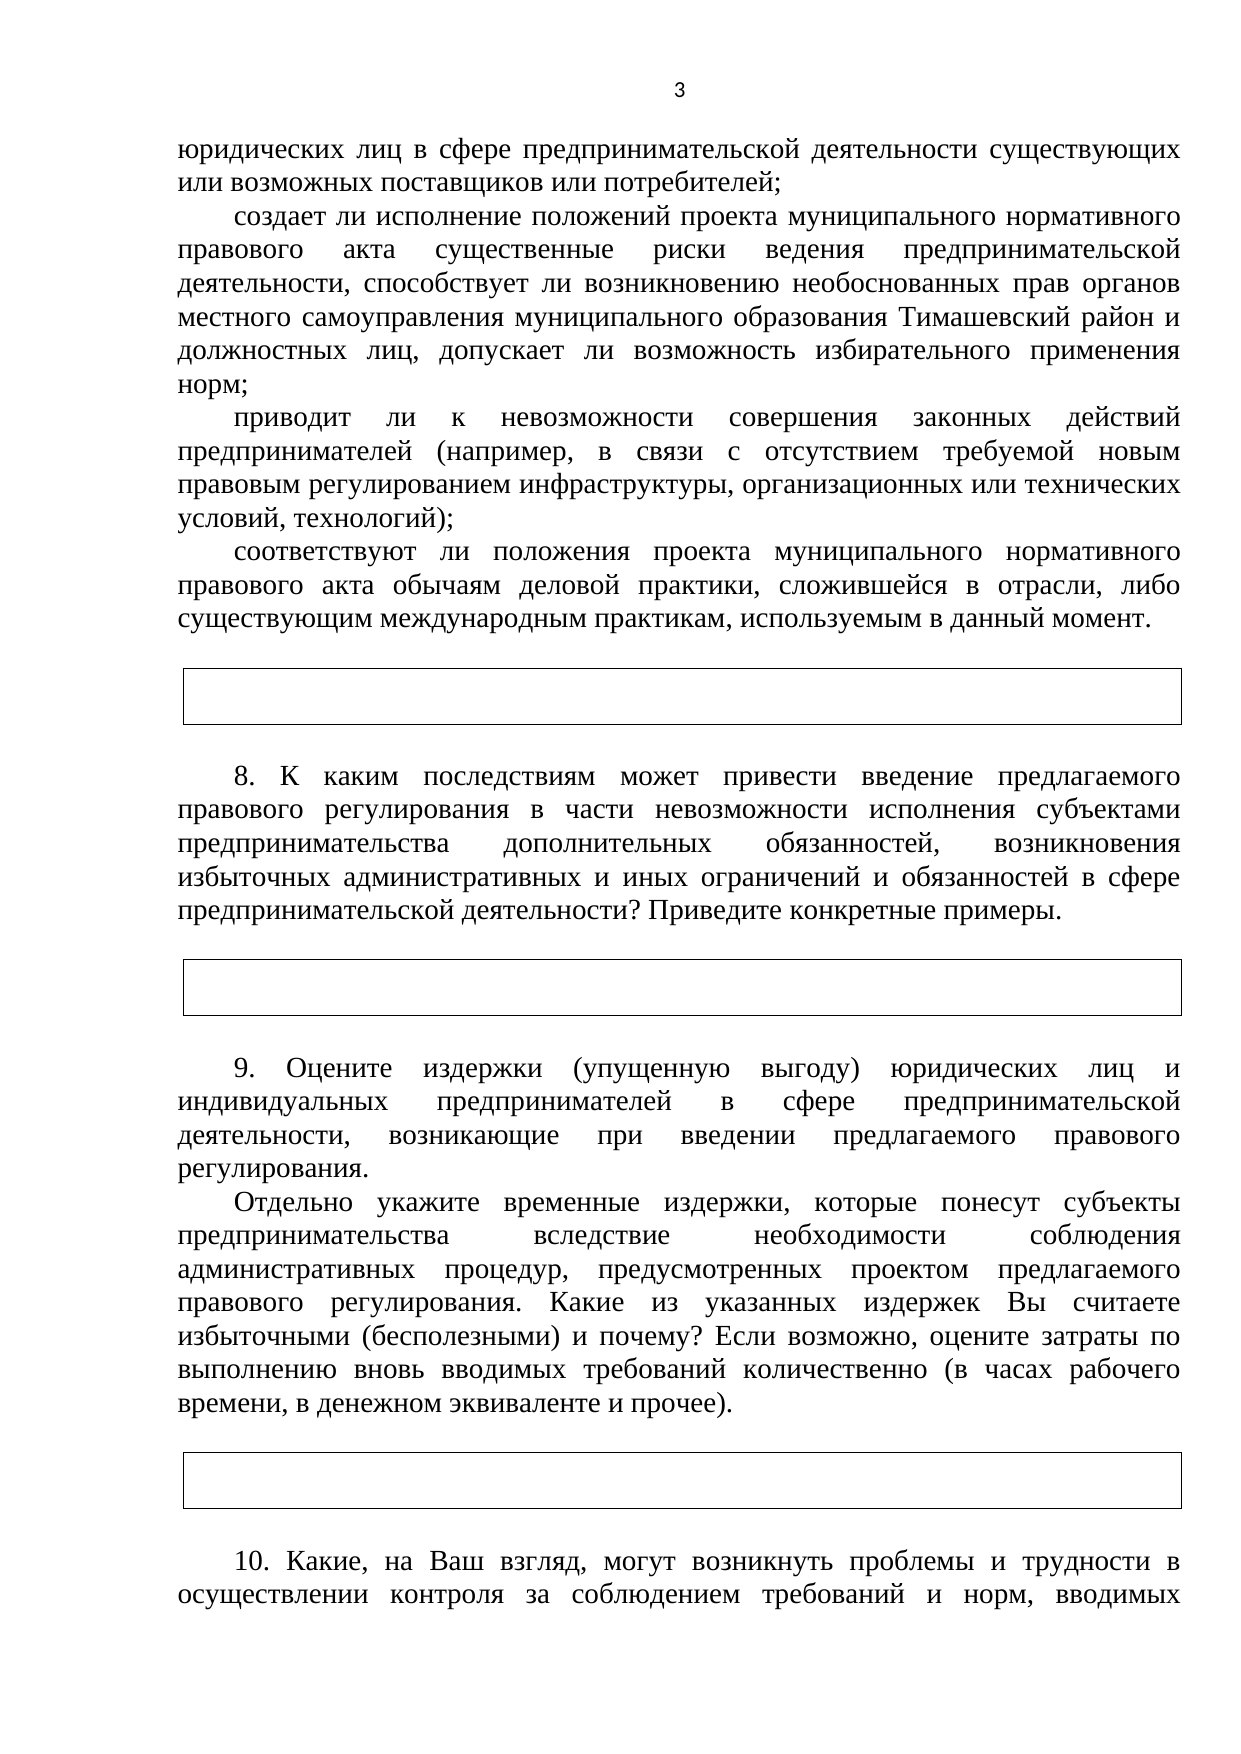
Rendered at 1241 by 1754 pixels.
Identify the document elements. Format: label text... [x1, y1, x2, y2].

table_header [184, 1453, 1181, 1508]
text соответствуют ли положения проекта муниципального нормативного правового акта обычаям деловой практики, сложившейся в отрасли, либо существующим международным практикам, используемым в данный момент. [177, 533, 1181, 634]
text приводит ли к невозможности совершения законных действий предпринимателей (например, в связи с отсутствием требуемой новым правовым регулированием инфраструктуры, организационных или технических условий, технологий); [177, 399, 1181, 533]
text Отдельно укажите временные издержки, которые понесут субъекты предпринимательства вследствие необходимости соблюдения административных процедур, предусмотренных проектом предлагаемого правового регулирования. Какие из указанных издержек Вы считаете избыточными (бесполезными) и почему? Если возможно, оцените затраты по выполнению вновь вводимых требований количественно (в часах рабочего времени, в денежном эквиваленте и прочее). [177, 1184, 1181, 1419]
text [177, 131, 1181, 198]
text 9. Оцените издержки (упущенную выгоду) юридических лиц и индивидуальных предпринимателей в сфере предпринимательской деятельности, возникающие при введении предлагаемого правового регулирования. [177, 1050, 1181, 1184]
table_header [184, 669, 1181, 723]
table_header [184, 960, 1181, 1015]
text 8. К каким последствиям может привести введение предлагаемого правового регулирования в части невозможности исполнения субъектами предпринимательства дополнительных обязанностей, возникновения избыточных административных и иных ограничений и обязанностей в сфере предпринимательской деятельности? Приведите конкретные примеры. [177, 758, 1181, 926]
text создает ли исполнение положений проекта муниципального нормативного правового акта существенные риски ведения предпринимательской деятельности, способствует ли возникновению необоснованных прав органов местного самоуправления муниципального образования Тимашевский район и должностных лиц, допускает ли возможность избирательного применения норм; [177, 198, 1181, 399]
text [177, 1543, 1181, 1610]
